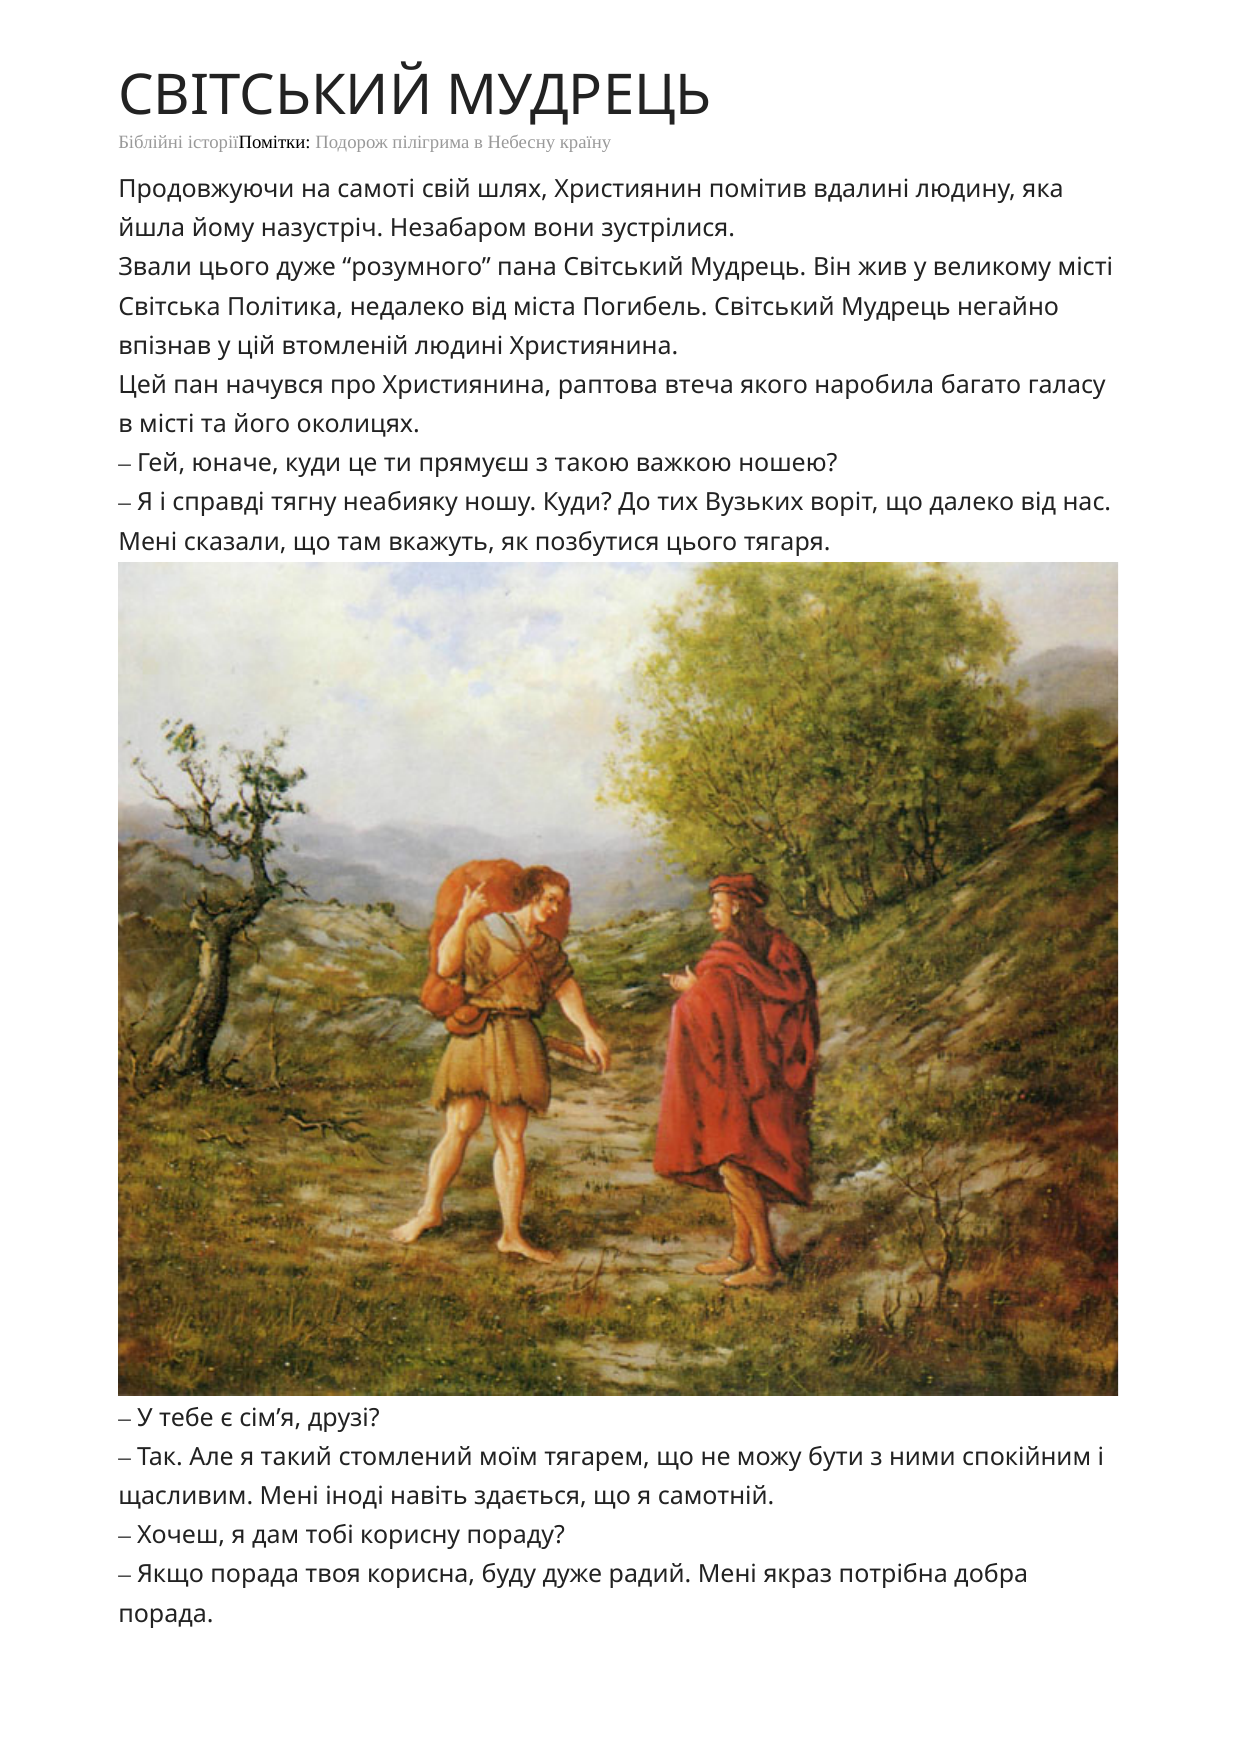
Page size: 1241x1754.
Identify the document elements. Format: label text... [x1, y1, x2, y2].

text – Якщо порада твоя корисна, буду дуже радий. Мені якраз потрібна добра порада. [118, 1556, 1122, 1629]
text Продовжуючи на самоті свій шлях, Християнин помітив вдалині людину, яка йшла йому назустріч. Незабаром вони зустрілися. [118, 171, 1122, 244]
text – Хочеш, я дам тобі корисну пораду? [118, 1517, 1122, 1551]
text – Гей, юначе, куди це ти прямуєш з такою важкою ношею? [118, 445, 1122, 479]
text Звали цього дуже “розумного” пана Світський Мудрець. Він жив у великому місті Світська Політика, недалеко від міста Погибель. Світський Мудрець негайно впізнав у цій втомленій людині Християнина. [118, 249, 1122, 361]
picture [118, 562, 1119, 1396]
text Цей пан начувся про Християнина, раптова втеча якого наробила багато галасу в місті та його околицях. [118, 367, 1122, 440]
text – Так. Але я такий стомлений моїм тягарем, що не можу бути з ними спокійним і щасливим. Мені іноді навіть здається, що я самотній. [118, 1439, 1122, 1512]
text – У тебе є сім’я, друзі? [118, 1399, 1122, 1433]
text Біблійні історіїПомітки: Подорож пілігрима в Небесну країну [118, 131, 1122, 153]
subtitle СВІТСЬКИЙ МУДРЕЦЬ [118, 55, 1122, 131]
text – Я і справді тягну неабияку ношу. Куди? До тих Вузьких воріт, що далеко від нас. Мені сказали, що там вкажуть, як позбутися цього тягаря. [118, 484, 1122, 557]
